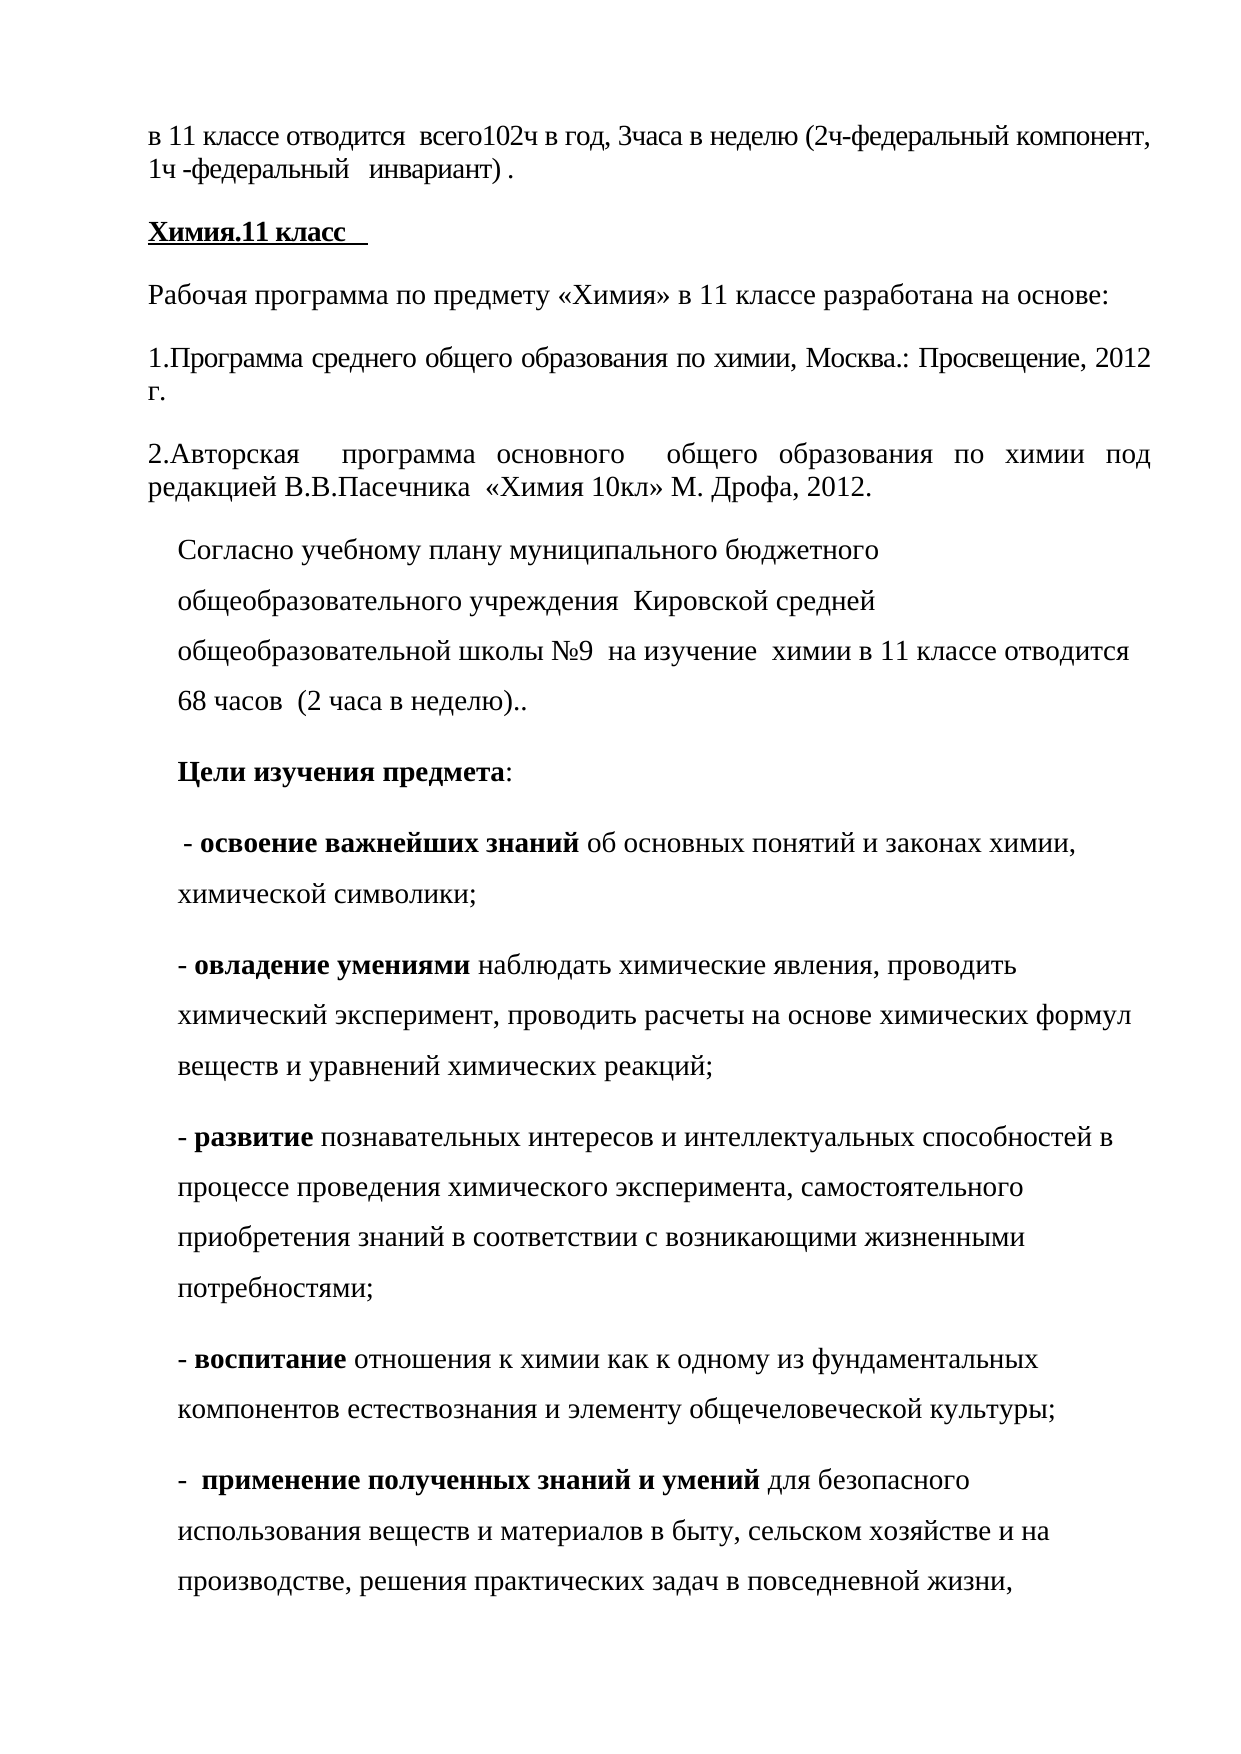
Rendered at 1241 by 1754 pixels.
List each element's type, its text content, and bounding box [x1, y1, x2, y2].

text Рабочая программа по предмету «Химия» в 11 классе разработана на основе: [148, 277, 1152, 311]
text - освоение важнейших знаний об основных понятий и законах химии, химической символики; [177, 826, 1152, 909]
text в 11 классе отводится всего102ч в год, 3часа в неделю (2ч-федеральный компонент, 1ч -федеральный инвариант) . [148, 118, 1152, 185]
text 2.Авторская программа основного общего образования по химии под редакцией В.В.Пасечника «Химия 10кл» М. Дрофа, 2012. [148, 436, 1152, 503]
text 1.Программа среднего общего образования по химии, Москва.: Просвещение, 2012 г. [148, 340, 1152, 407]
text - воспитание отношения к химии как к одному из фундаментальных компонентов естествознания и элементу общечеловеческой культуры; [177, 1341, 1152, 1425]
text Согласно учебному плану муниципального бюджетного общеобразовательного учреждения Кировской средней общеобразовательной школы №9 на изучение химии в 11 классе отводится 68 часов (2 часа в неделю).. [177, 532, 1152, 717]
text Цели изучения предмета: [177, 754, 1152, 788]
text Химия.11 класс [148, 214, 1152, 248]
text - развитие познавательных интересов и интеллектуальных способностей в процессе проведения химического эксперимента, самостоятельного приобретения знаний в соответствии с возникающими жизненными потребностями; [177, 1119, 1152, 1303]
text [177, 1462, 1152, 1596]
text - овладение умениями наблюдать химические явления, проводить химический эксперимент, проводить расчеты на основе химических формул веществ и уравнений химических реакций; [177, 947, 1152, 1081]
